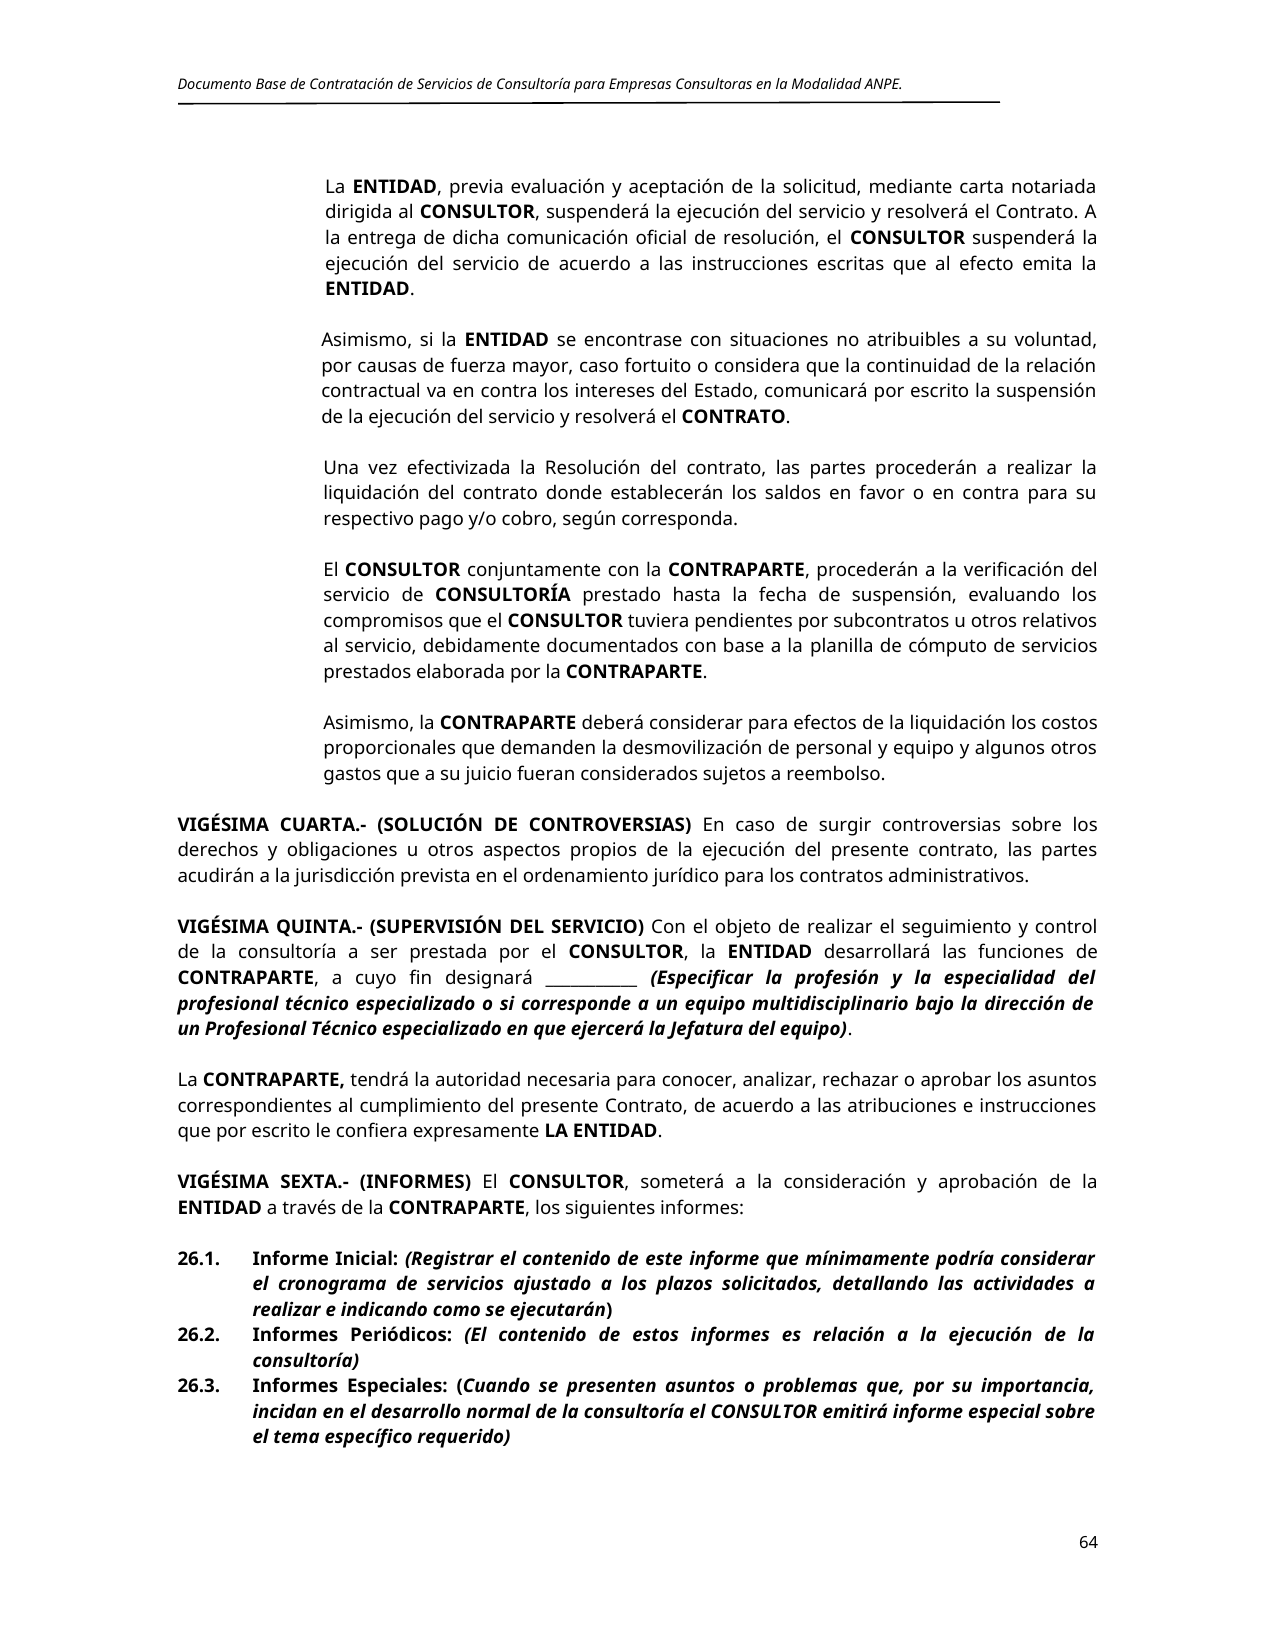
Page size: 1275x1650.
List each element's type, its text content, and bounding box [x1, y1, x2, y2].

text VIGÉSIMA CUARTA.- (SOLUCIÓN DE CONTROVERSIAS) En caso de surgir controversias sobre los derechos y obligaciones u otros aspectos propios de la ejecución del presente contrato, las partes acudirán a la jurisdicción prevista en el ordenamiento jurídico para los contratos administrativos. [177, 811, 1098, 888]
list Informes Especiales: (Cuando se presenten asuntos o problemas que, por su importancia, incidan en el desarrollo normal de la consultoría el CONSULTOR emitirá informe especial sobre el tema específico requerido) [177, 1373, 1098, 1449]
text Asimismo, si la ENTIDAD se encontrase con situaciones no atribuibles a su voluntad, por causas de fuerza mayor, caso fortuito o considera que la continuidad de la relación contractual va en contra los intereses del Estado, comunicará por escrito la suspensión de la ejecución del servicio y resolverá el CONTRATO. [321, 326, 1098, 428]
text El CONSULTOR conjuntamente con la CONTRAPARTE, procederán a la verificación del servicio de CONSULTORÍA prestado hasta la fecha de suspensión, evaluando los compromisos que el CONSULTOR tuviera pendientes por subcontratos u otros relativos al servicio, debidamente documentados con base a la planilla de cómputo de servicios prestados elaborada por la CONTRAPARTE. [323, 556, 1098, 684]
text La ENTIDAD, previa evaluación y aceptación de la solicitud, mediante carta notariada dirigida al CONSULTOR, suspenderá la ejecución del servicio y resolverá el Contrato. A la entrega de dicha comunicación oficial de resolución, el CONSULTOR suspenderá la ejecución del servicio de acuerdo a las instrucciones escritas que al efecto emita la ENTIDAD. [325, 173, 1098, 301]
text La CONTRAPARTE, tendrá la autoridad necesaria para conocer, analizar, rechazar o aprobar los asuntos correspondientes al cumplimiento del presente Contrato, de acuerdo a las atribuciones e instrucciones que por escrito le confiera expresamente LA ENTIDAD. [177, 1066, 1098, 1143]
text Una vez efectivizada la Resolución del contrato, las partes procederán a realizar la liquidación del contrato donde establecerán los saldos en favor o en contra para su respectivo pago y/o cobro, según corresponda. [323, 454, 1098, 531]
text Asimismo, la CONTRAPARTE deberá considerar para efectos de la liquidación los costos proporcionales que demanden la desmovilización de personal y equipo y algunos otros gastos que a su juicio fueran considerados sujetos a reembolso. [323, 709, 1098, 786]
text VIGÉSIMA SEXTA.- (INFORMES) El CONSULTOR, someterá a la consideración y aprobación de la ENTIDAD a través de la CONTRAPARTE, los siguientes informes: [177, 1168, 1098, 1219]
list Informe Inicial: (Registrar el contenido de este informe que mínimamente podría considerar el cronograma de servicios ajustado a los plazos solicitados, detallando las actividades a realizar e indicando como se ejecutarán) [177, 1245, 1098, 1322]
list Informes Periódicos: (El contenido de estos informes es relación a la ejecución de la consultoría) [177, 1322, 1098, 1373]
text VIGÉSIMA QUINTA.- (SUPERVISIÓN DEL SERVICIO) Con el objeto de realizar el seguimiento y control de la consultoría a ser prestada por el CONSULTOR, la ENTIDAD desarrollará las funciones de CONTRAPARTE, a cuyo fin designará ___________ (Especificar la profesión y la especialidad del profesional técnico especializado o si corresponde a un equipo multidisciplinario bajo la dirección de un Profesional Técnico especializado en que ejercerá la Jefatura del equipo). [177, 913, 1098, 1041]
